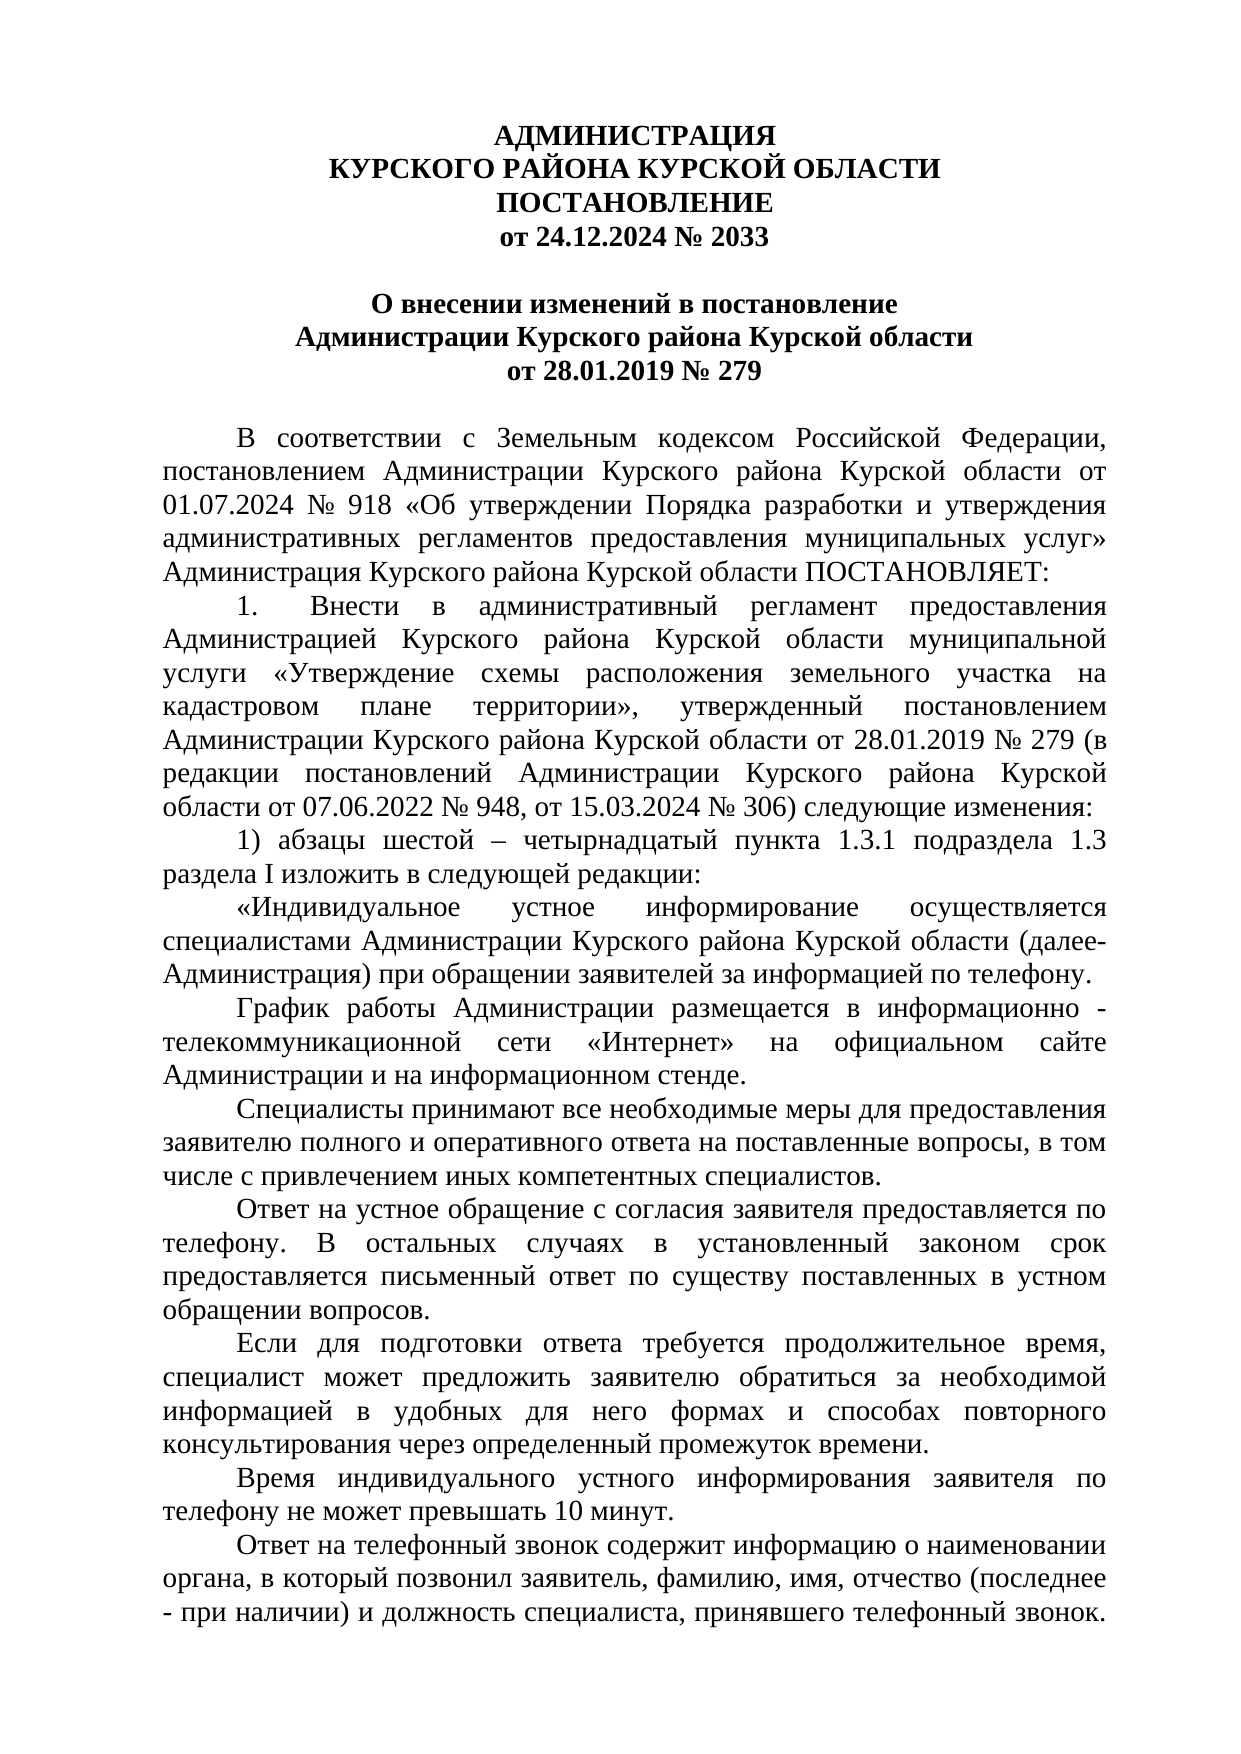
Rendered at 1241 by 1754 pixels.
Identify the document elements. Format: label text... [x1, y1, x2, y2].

text Если для подготовки ответа требуется продолжительное время, специалист может предложить заявителю обратиться за необходимой информацией в удобных для него формах и способах повторного консультирования через определенный промежуток времени. [162, 1326, 1107, 1460]
text ПОСТАНОВЛЕНИЕ [162, 185, 1107, 219]
text от 28.01.2019 № 279 [162, 353, 1106, 386]
text Время индивидуального устного информирования заявителя по телефону не может превышать 10 минут. [162, 1460, 1107, 1527]
text Специалисты принимают все необходимые меры для предоставления заявителю полного и оперативного ответа на поставленные вопросы, в том числе с привлечением иных компетентных специалистов. [162, 1091, 1107, 1191]
list Внести в административный регламент предоставления Администрацией Курского района Курской области муниципальной услуги «Утверждение схемы расположения земельного участка на кадастровом плане территории», утвержденный постановлением Администрации Курского района Курской области от 28.01.2019 № 279 (в редакции постановлений Администрации Курского района Курской области от 07.06.2022 № 948, от 15.03.2024 № 306) следующие изменения: [162, 588, 1107, 822]
text О внесении изменений в постановление [162, 286, 1106, 319]
text Ответ на устное обращение с согласия заявителя предоставляется по телефону. В остальных случаях в установленный законом срок предоставляется письменный ответ по существу поставленных в устном обращении вопросов. [162, 1191, 1107, 1326]
text 1) абзацы шестой – четырнадцатый пункта 1.3.1 подраздела 1.3 раздела I изложить в следующей редакции: [162, 822, 1107, 889]
text КУРСКОГО РАЙОНА КУРСКОЙ ОБЛАСТИ [162, 152, 1107, 185]
text В соответствии с Земельным кодексом Российской Федерации, постановлением Администрации Курского района Курской области от 01.07.2024 № 918 «Об утверждении Порядка разработки и утверждения административных регламентов предоставления муниципальных услуг» Администрация Курского района Курской области ПОСТАНОВЛЯЕТ: [162, 420, 1107, 588]
text АДМИНИСТРАЦИЯ [162, 118, 1107, 152]
text Администрации Курского района Курской области [162, 319, 1106, 353]
text График работы Администрации размещается в информационно - телекоммуникационной сети «Интернет» на официальном сайте Администрации и на информационном стенде. [162, 990, 1107, 1091]
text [162, 1527, 1107, 1627]
text от 24.12.2024 № 2033 [162, 219, 1106, 252]
text «Индивидуальное устное информирование осуществляется специалистами Администрации Курского района Курской области (далее-Администрация) при обращении заявителей за информацией по телефону. [162, 889, 1107, 990]
